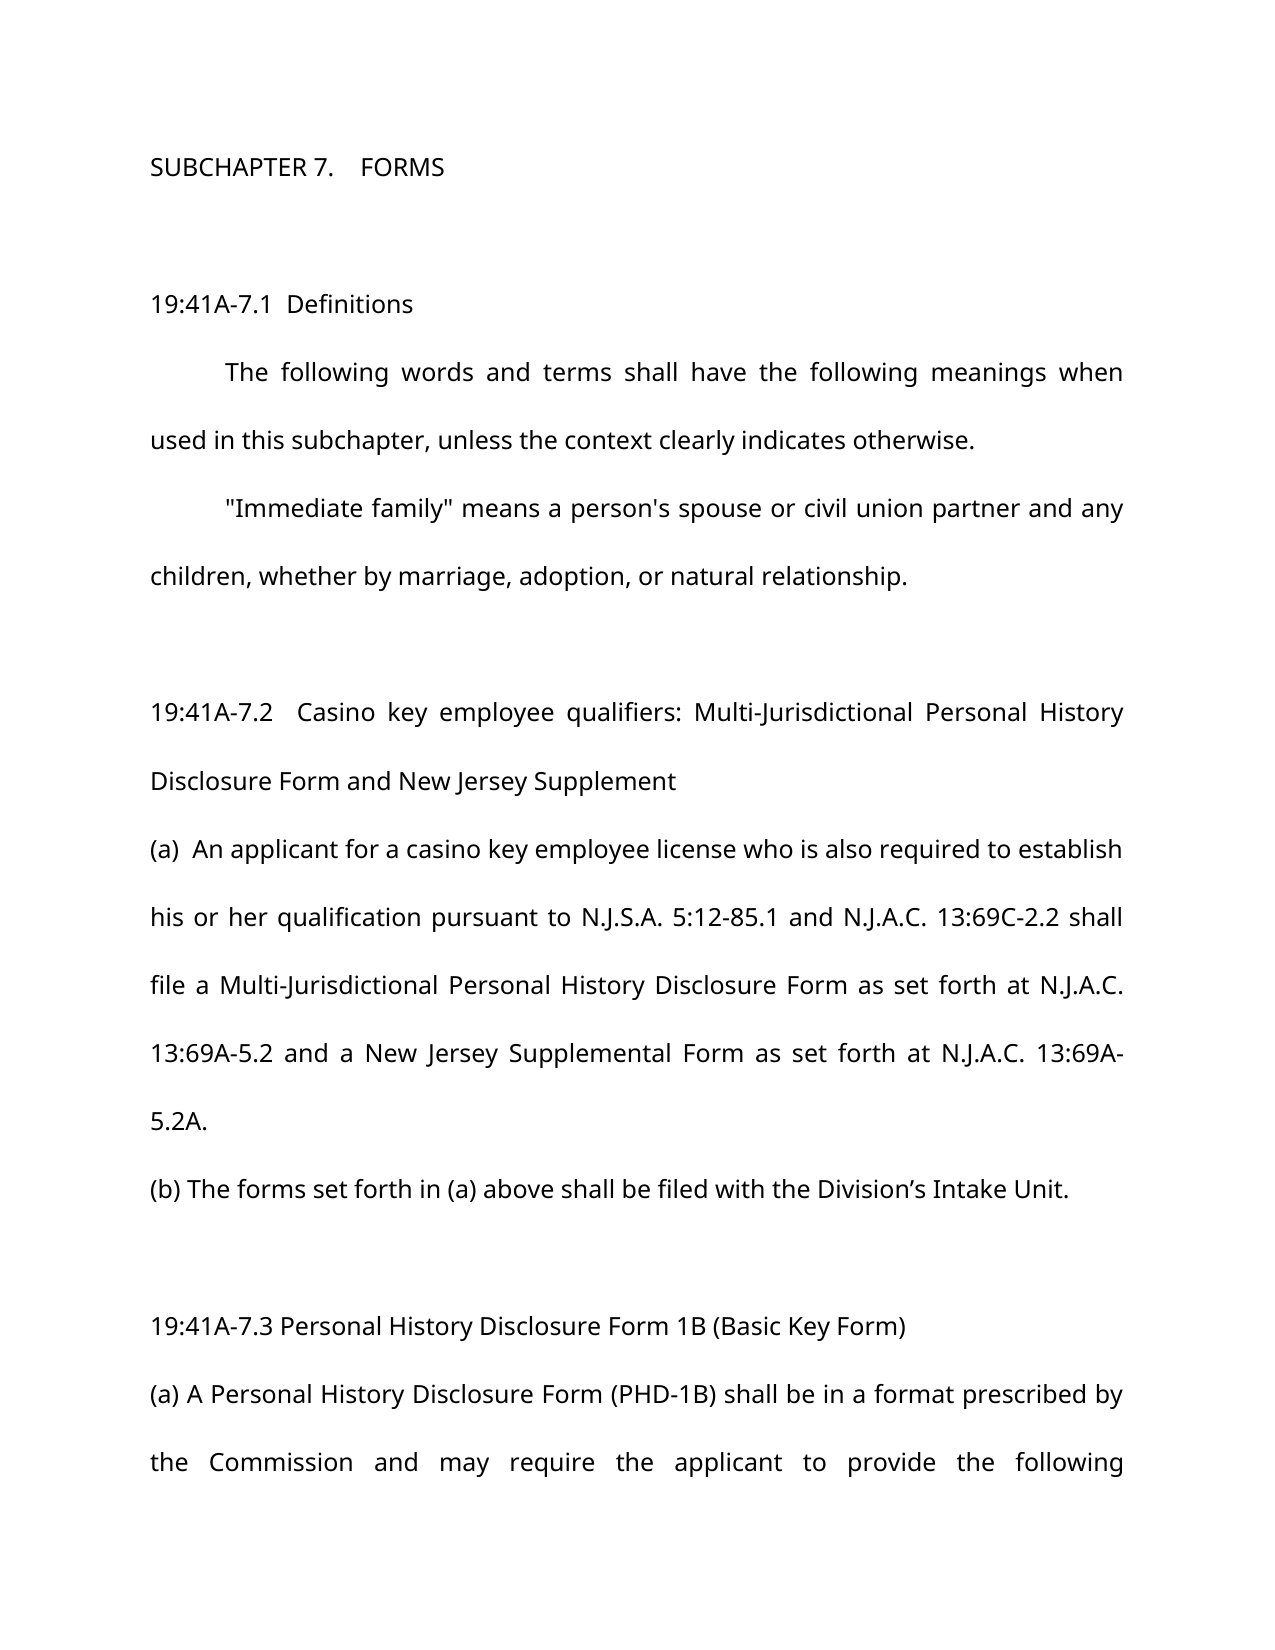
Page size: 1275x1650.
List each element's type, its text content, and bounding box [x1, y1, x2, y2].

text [150, 1376, 1125, 1478]
text 19:41A-7.1 Definitions [150, 286, 1125, 320]
text "Immediate family" means a person's spouse or civil union partner and any children, whether by marriage, adoption, or natural relationship. [150, 491, 1125, 593]
text 19:41A-7.3 Personal History Disclosure Form 1B (Basic Key Form) [150, 1308, 1125, 1342]
text The following words and terms shall have the following meanings when used in this subchapter, unless the context clearly indicates otherwise. [150, 354, 1125, 457]
text (b) The forms set forth in (a) above shall be filed with the Division’s Intake Unit. [150, 1172, 1125, 1206]
text 19:41A-7.2 Casino key employee qualifiers: Multi-Jurisdictional Personal History Disclosure Form and New Jersey Supplement [150, 695, 1125, 797]
text SUBCHAPTER 7. FORMS [150, 150, 1125, 184]
text (a) An applicant for a casino key employee license who is also required to establish his or her qualification pursuant to N.J.S.A. 5:12-85.1 and N.J.A.C. 13:69C-2.2 shall file a Multi-Jurisdictional Personal History Disclosure Form as set forth at N.J.A.C. 13:69A-5.2 and a New Jersey Supplemental Form as set forth at N.J.A.C. 13:69A-5.2A. [150, 831, 1125, 1138]
